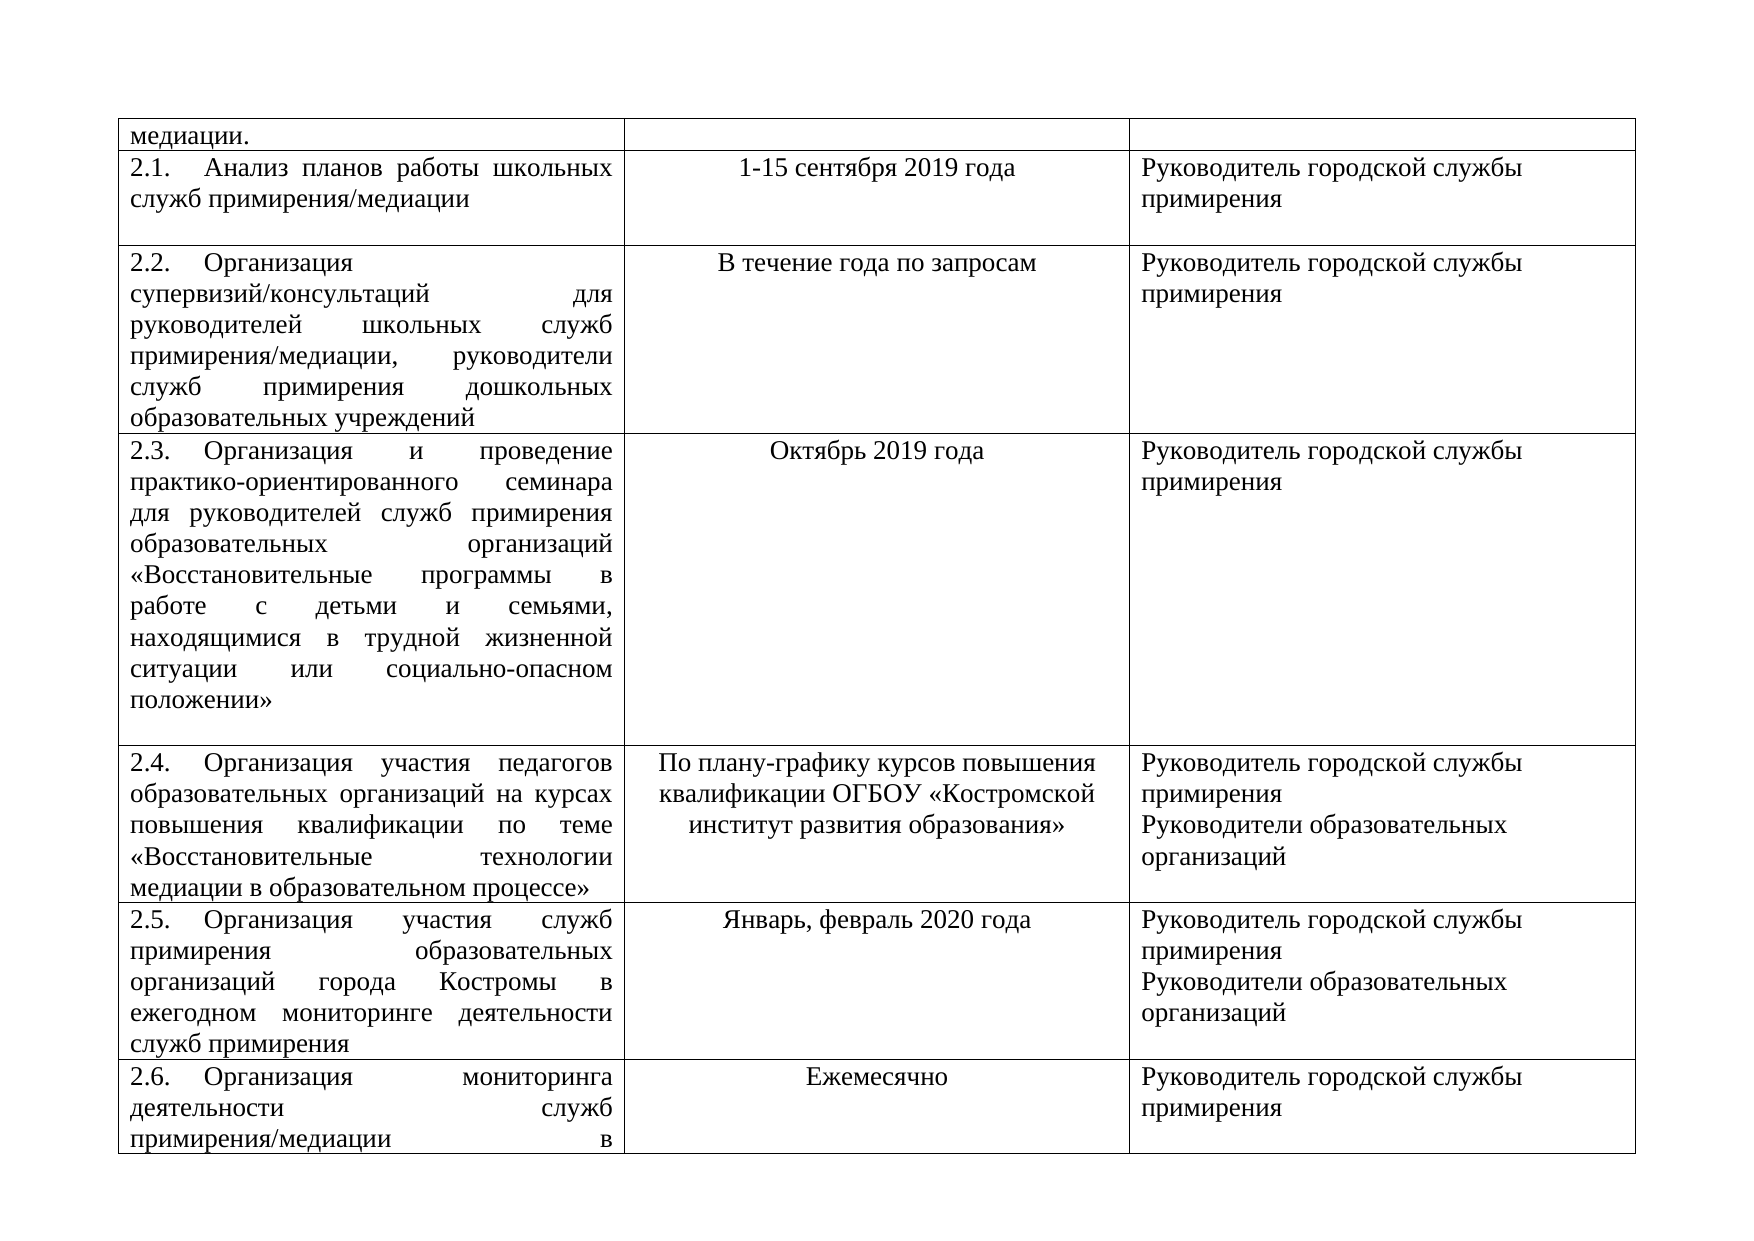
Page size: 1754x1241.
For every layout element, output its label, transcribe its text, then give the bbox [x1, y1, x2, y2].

table_cell Ежемесячно [625, 1060, 1129, 1153]
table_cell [119, 1060, 624, 1153]
table_cell Январь, февраль 2020 года [625, 903, 1129, 1059]
table_cell Организация участия служб примирения образовательных организаций города Костромы в ежегодном мониторинге деятельности служб примирения [119, 903, 624, 1059]
table_cell Руководитель городской службы примирения [1130, 434, 1635, 745]
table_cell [1130, 1060, 1635, 1153]
table_cell Организация и проведение практико-ориентированного семинара для руководителей служб примирения образовательных организаций «Восстановительные программы в работе с детьми и семьями, находящимися в трудной жизненной ситуации или социально-опасном положении» [119, 434, 624, 745]
table_cell Октябрь 2019 года [625, 434, 1129, 745]
table_cell Организация супервизий/консультаций для руководителей школьных служб примирения/медиации, руководители служб примирения дошкольных образовательных учреждений [119, 246, 624, 433]
table_cell По плану-графику курсов повышения квалификации ОГБОУ «Костромской институт развития образования» [625, 746, 1129, 902]
table_cell Организация участия педагогов образовательных организаций на курсах повышения квалификации по теме «Восстановительные технологии медиации в образовательном процессе» [119, 746, 624, 902]
table_cell Анализ планов работы школьных служб примирения/медиации [119, 151, 624, 245]
table_cell В течение года по запросам [625, 246, 1129, 433]
table_cell 1-15 сентября 2019 года [625, 151, 1129, 245]
table_cell Руководитель городской службы примирения Руководители образовательных организаций [1130, 746, 1635, 902]
table_cell Руководитель городской службы примирения [1130, 151, 1635, 245]
table_cell Руководитель городской службы примирения [1130, 246, 1635, 433]
table_cell Руководитель городской службы примирения Руководители образовательных организаций [1130, 903, 1635, 1059]
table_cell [625, 119, 1129, 150]
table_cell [1130, 119, 1635, 150]
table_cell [119, 119, 624, 150]
